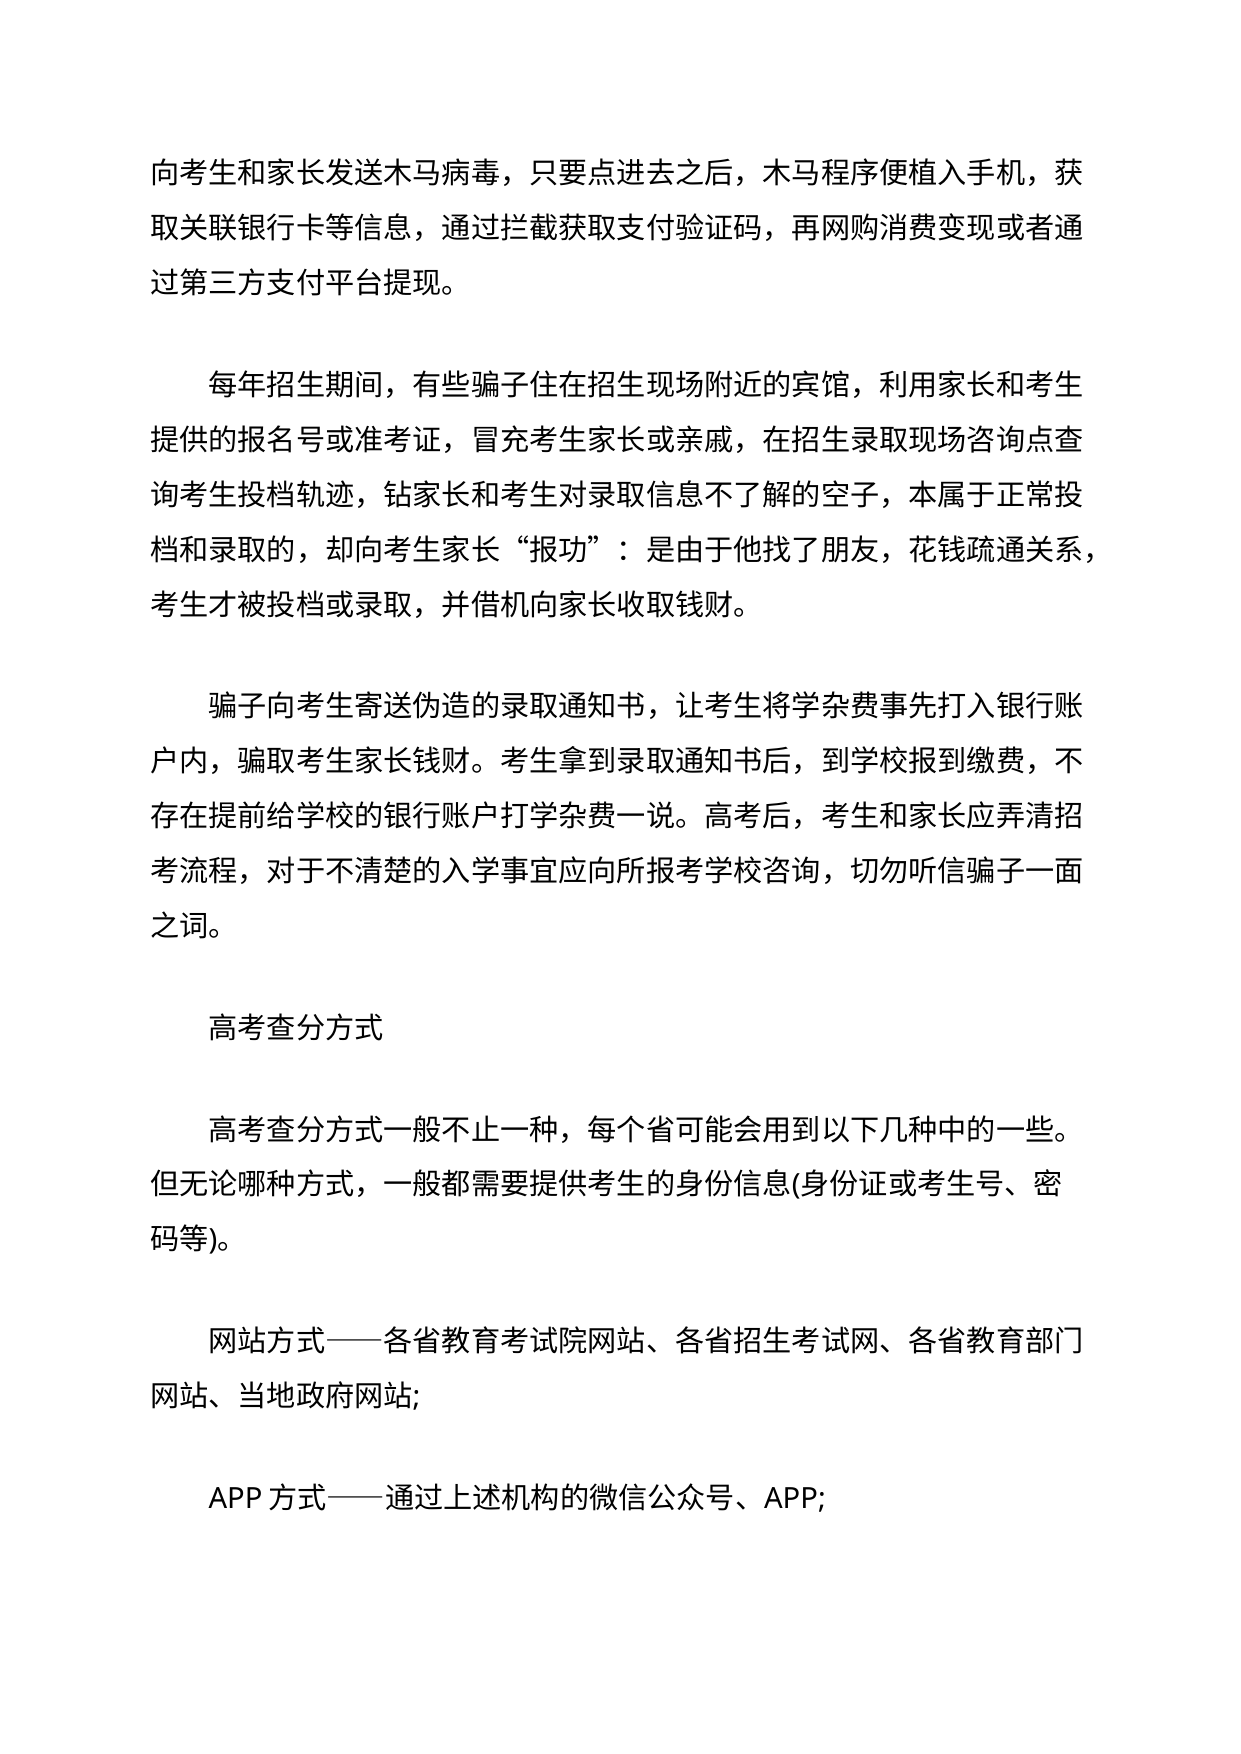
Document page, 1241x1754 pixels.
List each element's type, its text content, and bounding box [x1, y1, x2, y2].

text 高考查分方式 [150, 1004, 1090, 1047]
text 网站方式——各省教育考试院网站、各省招生考试网、各省教育部门网站、当地政府网站; [150, 1318, 1090, 1415]
text APP方式——通过上述机构的微信公众号、APP; [150, 1475, 1090, 1517]
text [150, 150, 1090, 302]
text 每年招生期间，有些骗子住在招生现场附近的宾馆，利用家长和考生提供的报名号或准考证，冒充考生家长或亲戚，在招生录取现场咨询点查询考生投档轨迹，钻家长和考生对录取信息不了解的空子，本属于正常投档和录取的，却向考生家长“报功”：是由于他找了朋友，花钱疏通关系，考生才被投档或录取，并借机向家长收取钱财。 [150, 362, 1090, 623]
text 骗子向考生寄送伪造的录取通知书，让考生将学杂费事先打入银行账户内，骗取考生家长钱财。考生拿到录取通知书后，到学校报到缴费，不存在提前给学校的银行账户打学杂费一说。高考后，考生和家长应弄清招考流程，对于不清楚的入学事宜应向所报考学校咨询，切勿听信骗子一面之词。 [150, 683, 1090, 945]
text 高考查分方式一般不止一种，每个省可能会用到以下几种中的一些。但无论哪种方式，一般都需要提供考生的身份信息(身份证或考生号、密码等)。 [150, 1106, 1090, 1258]
